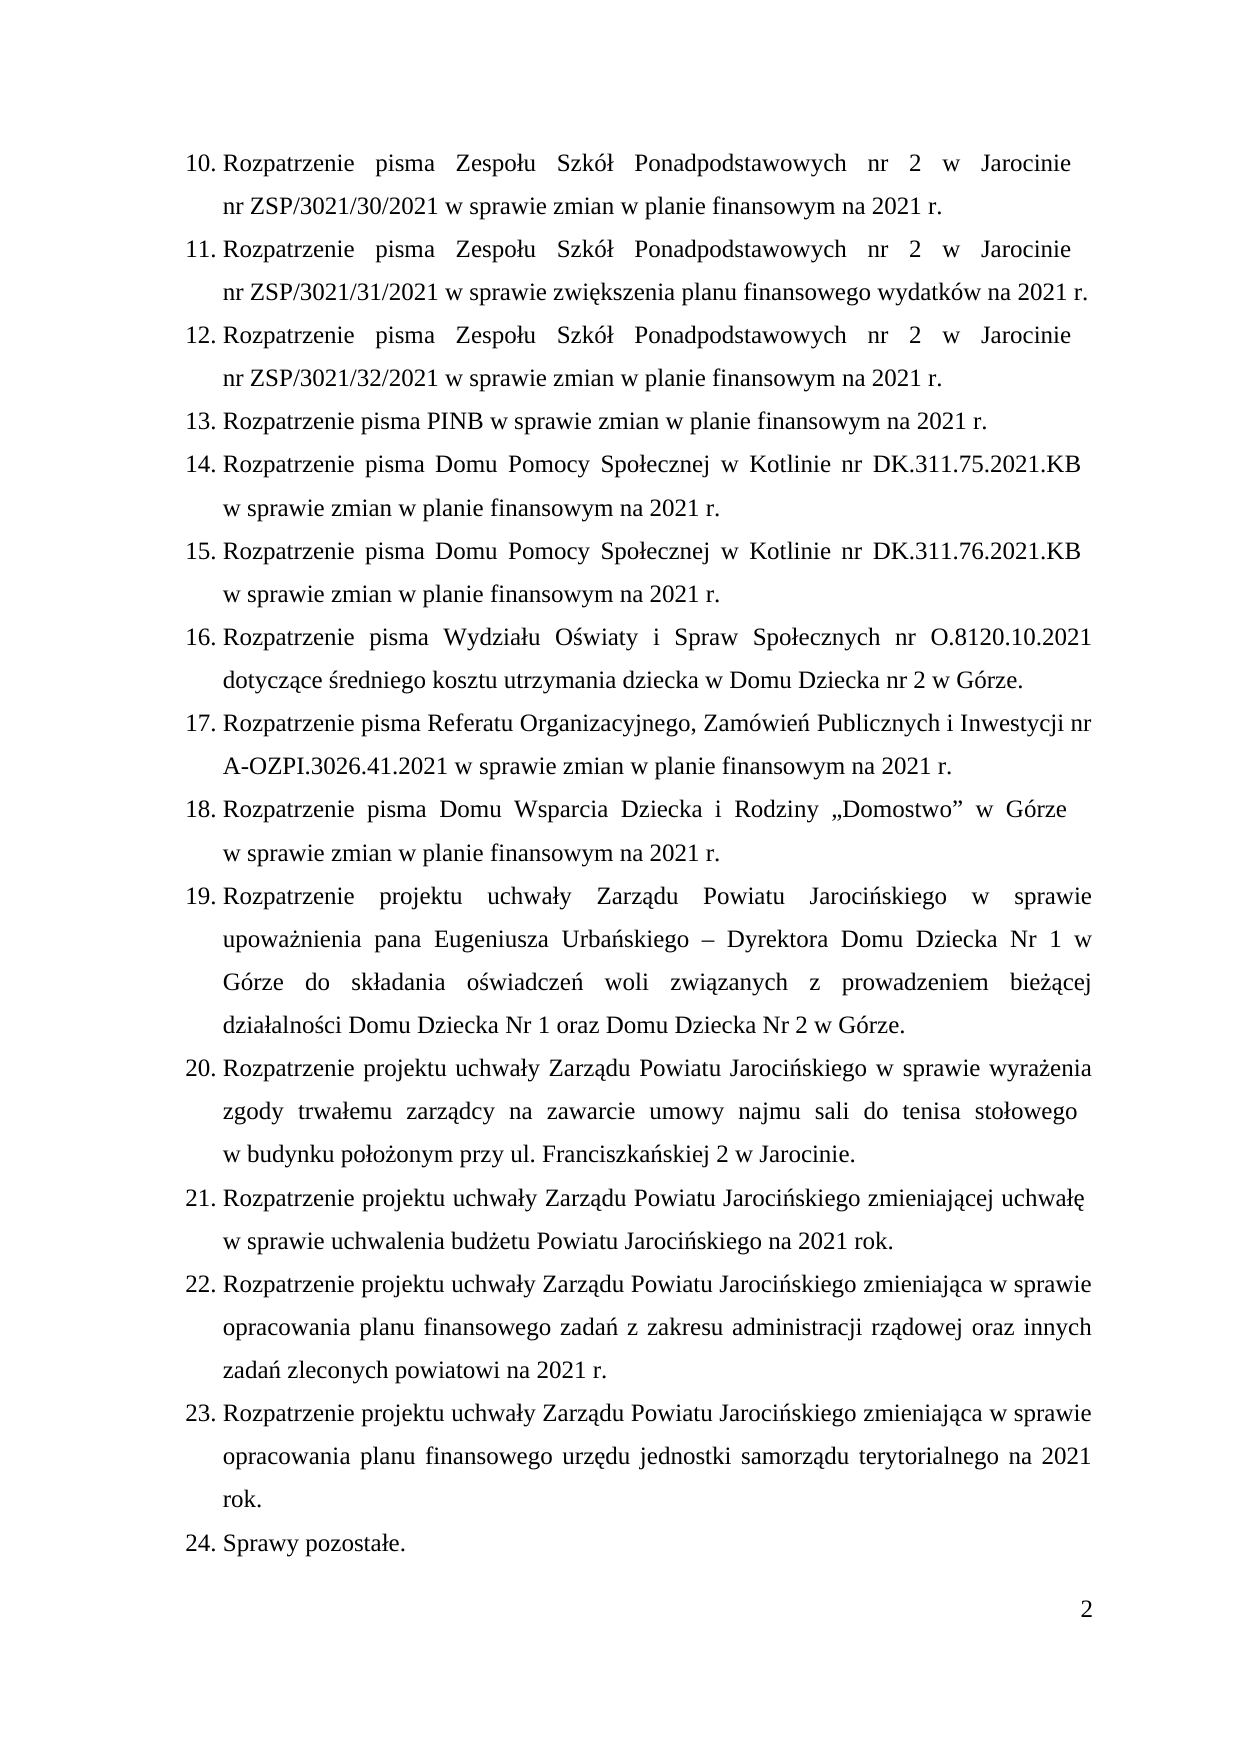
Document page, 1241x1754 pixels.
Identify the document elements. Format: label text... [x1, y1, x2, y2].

list Rozpatrzenie pisma Referatu Organizacyjnego, Zamówień Publicznych i Inwestycji nr A-OZPI.3026.41.2021 w sprawie zmian w planie finansowym na 2021 r. [185, 708, 1093, 780]
list Rozpatrzenie projektu uchwały Zarządu Powiatu Jarocińskiego w sprawie upoważnienia pana Eugeniusza Urbańskiego – Dyrektora Domu Dziecka Nr 1 w Górze do składania oświadczeń woli związanych z prowadzeniem bieżącej działalności Domu Dziecka Nr 1 oraz Domu Dziecka Nr 2 w Górze. [185, 881, 1093, 1039]
list Rozpatrzenie pisma PINB w sprawie zmian w planie finansowym na 2021 r. [185, 406, 1093, 435]
list Rozpatrzenie pisma Domu Wsparcia Dziecka i Rodziny „Domostwo” w Górze w sprawie zmian w planie finansowym na 2021 r. [185, 794, 1093, 866]
list Rozpatrzenie pisma Zespołu Szkół Ponadpodstawowych nr 2 w Jarocinie nr ZSP/3021/32/2021 w sprawie zmian w planie finansowym na 2021 r. [185, 320, 1093, 392]
list Rozpatrzenie projektu uchwały Zarządu Powiatu Jarocińskiego zmieniającej uchwałę w sprawie uchwalenia budżetu Powiatu Jarocińskiego na 2021 rok. [185, 1183, 1093, 1254]
list Rozpatrzenie pisma Zespołu Szkół Ponadpodstawowych nr 2 w Jarocinie nr ZSP/3021/30/2021 w sprawie zmian w planie finansowym na 2021 r. [185, 148, 1093, 219]
list Rozpatrzenie projektu uchwały Zarządu Powiatu Jarocińskiego zmieniająca w sprawie opracowania planu finansowego zadań z zakresu administracji rządowej oraz innych zadań zleconych powiatowi na 2021 r. [185, 1269, 1093, 1384]
list Rozpatrzenie pisma Domu Pomocy Społecznej w Kotlinie nr DK.311.76.2021.KB w sprawie zmian w planie finansowym na 2021 r. [185, 536, 1093, 608]
list Rozpatrzenie projektu uchwały Zarządu Powiatu Jarocińskiego w sprawie wyrażenia zgody trwałemu zarządcy na zawarcie umowy najmu sali do tenisa stołowego w budynku położonym przy ul. Franciszkańskiej 2 w Jarocinie. [185, 1053, 1093, 1168]
list Rozpatrzenie pisma Wydziału Oświaty i Spraw Społecznych nr O.8120.10.2021 dotyczące średniego kosztu utrzymania dziecka w Domu Dziecka nr 2 w Górze. [185, 622, 1093, 694]
list Rozpatrzenie pisma Domu Pomocy Społecznej w Kotlinie nr DK.311.75.2021.KB w sprawie zmian w planie finansowym na 2021 r. [185, 449, 1093, 521]
list Rozpatrzenie projektu uchwały Zarządu Powiatu Jarocińskiego zmieniająca w sprawie opracowania planu finansowego urzędu jednostki samorządu terytorialnego na 2021 rok. [185, 1398, 1093, 1513]
list Rozpatrzenie pisma Zespołu Szkół Ponadpodstawowych nr 2 w Jarocinie nr ZSP/3021/31/2021 w sprawie zwiększenia planu finansowego wydatków na 2021 r. [185, 234, 1093, 306]
list Sprawy pozostałe. [185, 1528, 1093, 1556]
